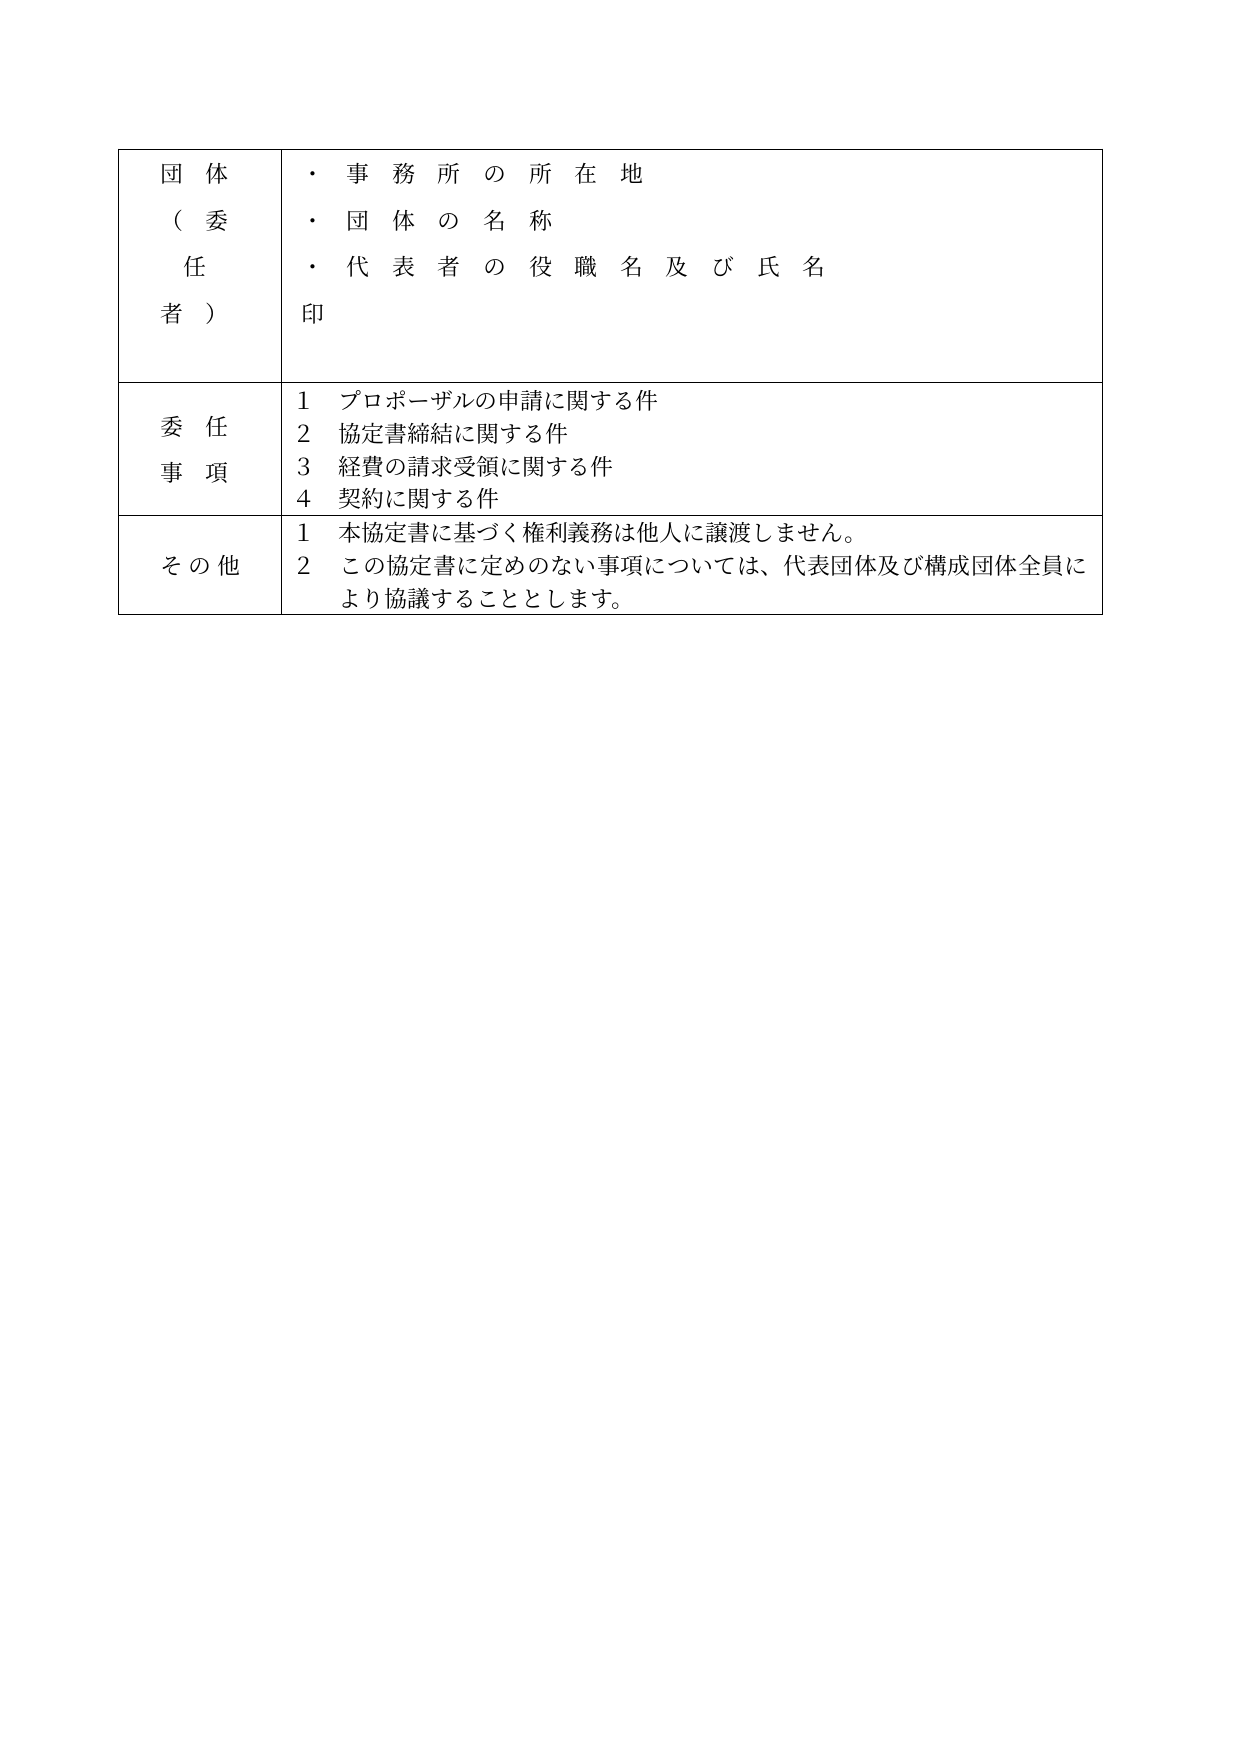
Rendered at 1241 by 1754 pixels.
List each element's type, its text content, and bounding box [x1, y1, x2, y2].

table_cell そ の 他 [119, 516, 281, 614]
table_cell １ プロポーザルの申請に関する件 ２ 協定書締結に関する件 ３ 経費の請求受領に関する件 ４ 契約に関する件 [282, 383, 1102, 514]
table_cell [282, 150, 1102, 382]
table_cell １ 本協定書に基づく権利義務は他人に譲渡しません。 ２ この協定書に定めのない事項については、代表団体及び構成団体全員により協議することとします。 [282, 516, 1102, 614]
table_cell 共同事業体の構成団体 （委任者） [119, 150, 281, 382]
table_cell 委任事項 [119, 383, 281, 514]
